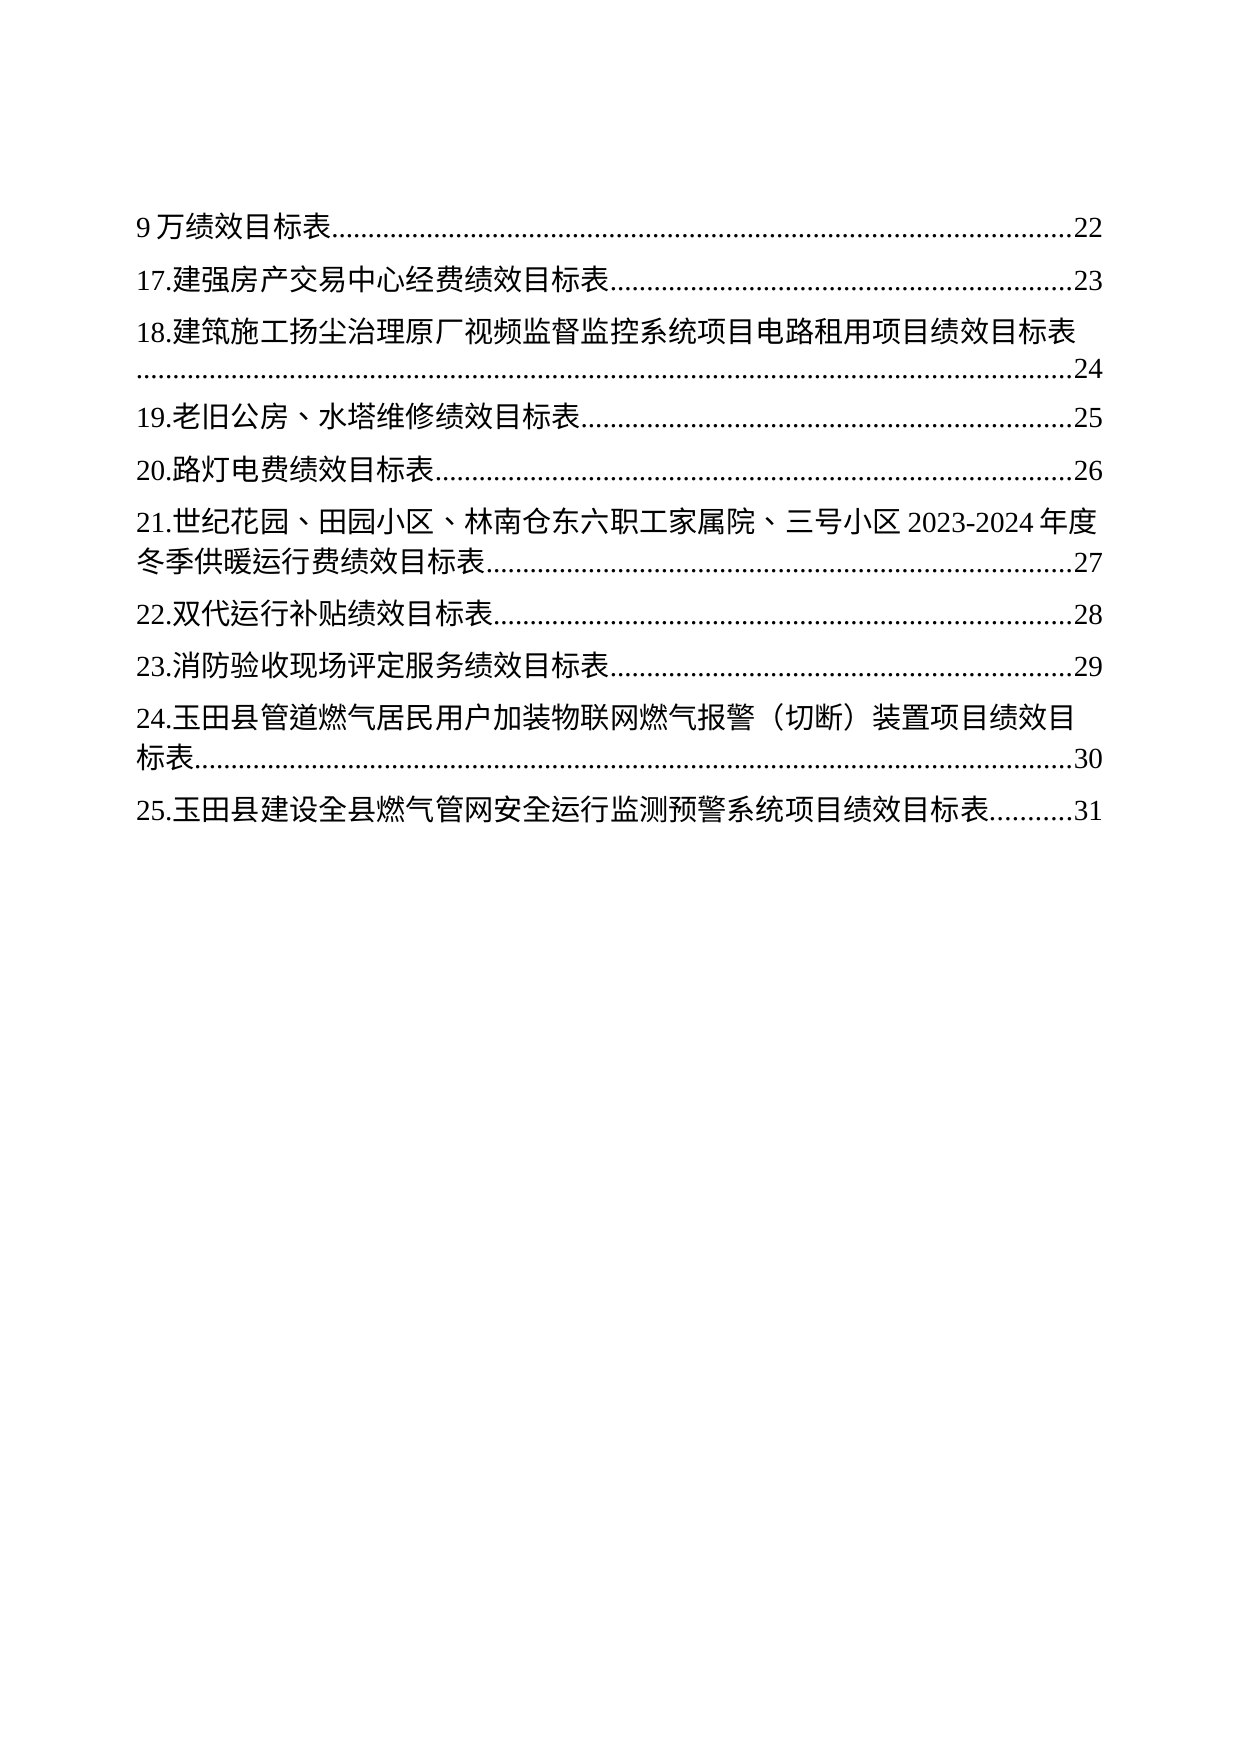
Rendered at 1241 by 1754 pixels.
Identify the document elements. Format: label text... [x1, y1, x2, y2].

text 25.玉田县建设全县燃气管网安全运行监测预警系统项目绩效目标表 31 [136, 789, 1104, 829]
text 22.双代运行补贴绩效目标表 28 [136, 593, 1104, 633]
text 17.建强房产交易中心经费绩效目标表 23 [136, 259, 1104, 298]
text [136, 207, 1104, 246]
text 21.世纪花园、田园小区、林南仓东六职工家属院、三号小区2023-2024年度冬季供暖运行费绩效目标表 27 [136, 501, 1104, 581]
text 23.消防验收现场评定服务绩效目标表 29 [136, 645, 1104, 685]
text 20.路灯电费绩效目标表 26 [136, 449, 1104, 489]
text 19.老旧公房、水塔维修绩效目标表 25 [136, 397, 1104, 436]
text 18.建筑施工扬尘治理原厂视频监督监控系统项目电路租用项目绩效目标表 24 [136, 311, 1104, 384]
text 24.玉田县管道燃气居民用户加装物联网燃气报警（切断）装置项目绩效目标表 30 [136, 697, 1104, 777]
